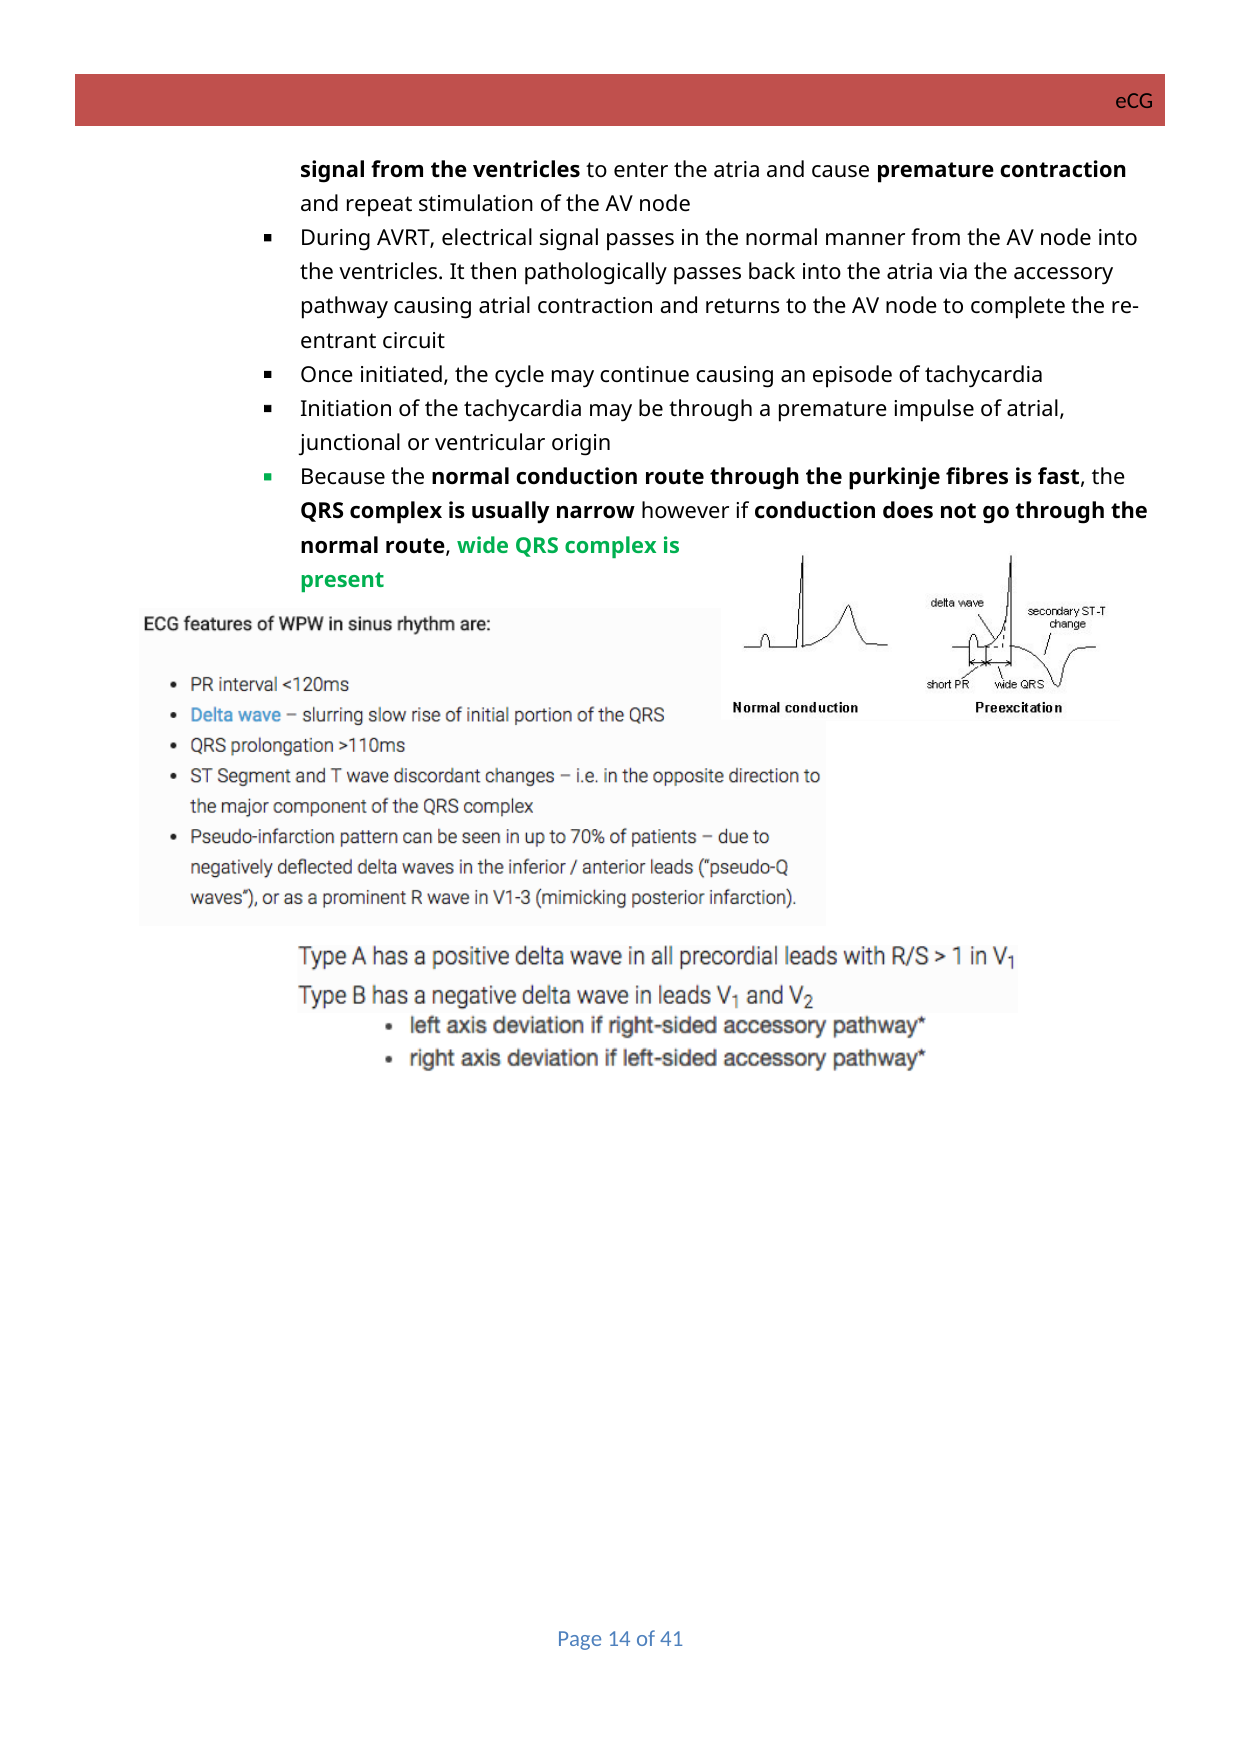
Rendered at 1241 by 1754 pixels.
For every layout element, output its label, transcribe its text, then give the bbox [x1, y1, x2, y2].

list Because the normal conduction route through the purkinje fibres is fast, the QRS complex is usually narrow however if conduction does not go through the normal route, wide QRS complex is present [262, 461, 1165, 593]
list Once initiated, the cycle may continue causing an episode of tachycardia [262, 359, 1165, 388]
list During AVRT, electrical signal passes in the normal manner from the AV node into the ventricles. It then pathologically passes back into the atria via the accessory pathway causing atrial contraction and returns to the AV node to complete the re-entrant circuit [262, 222, 1165, 354]
picture [139, 546, 1121, 926]
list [262, 154, 1165, 218]
list Initiation of the tachycardia may be through a premature impulse of atrial, junctional or ventricular origin [262, 393, 1165, 457]
picture [297, 945, 1019, 1076]
